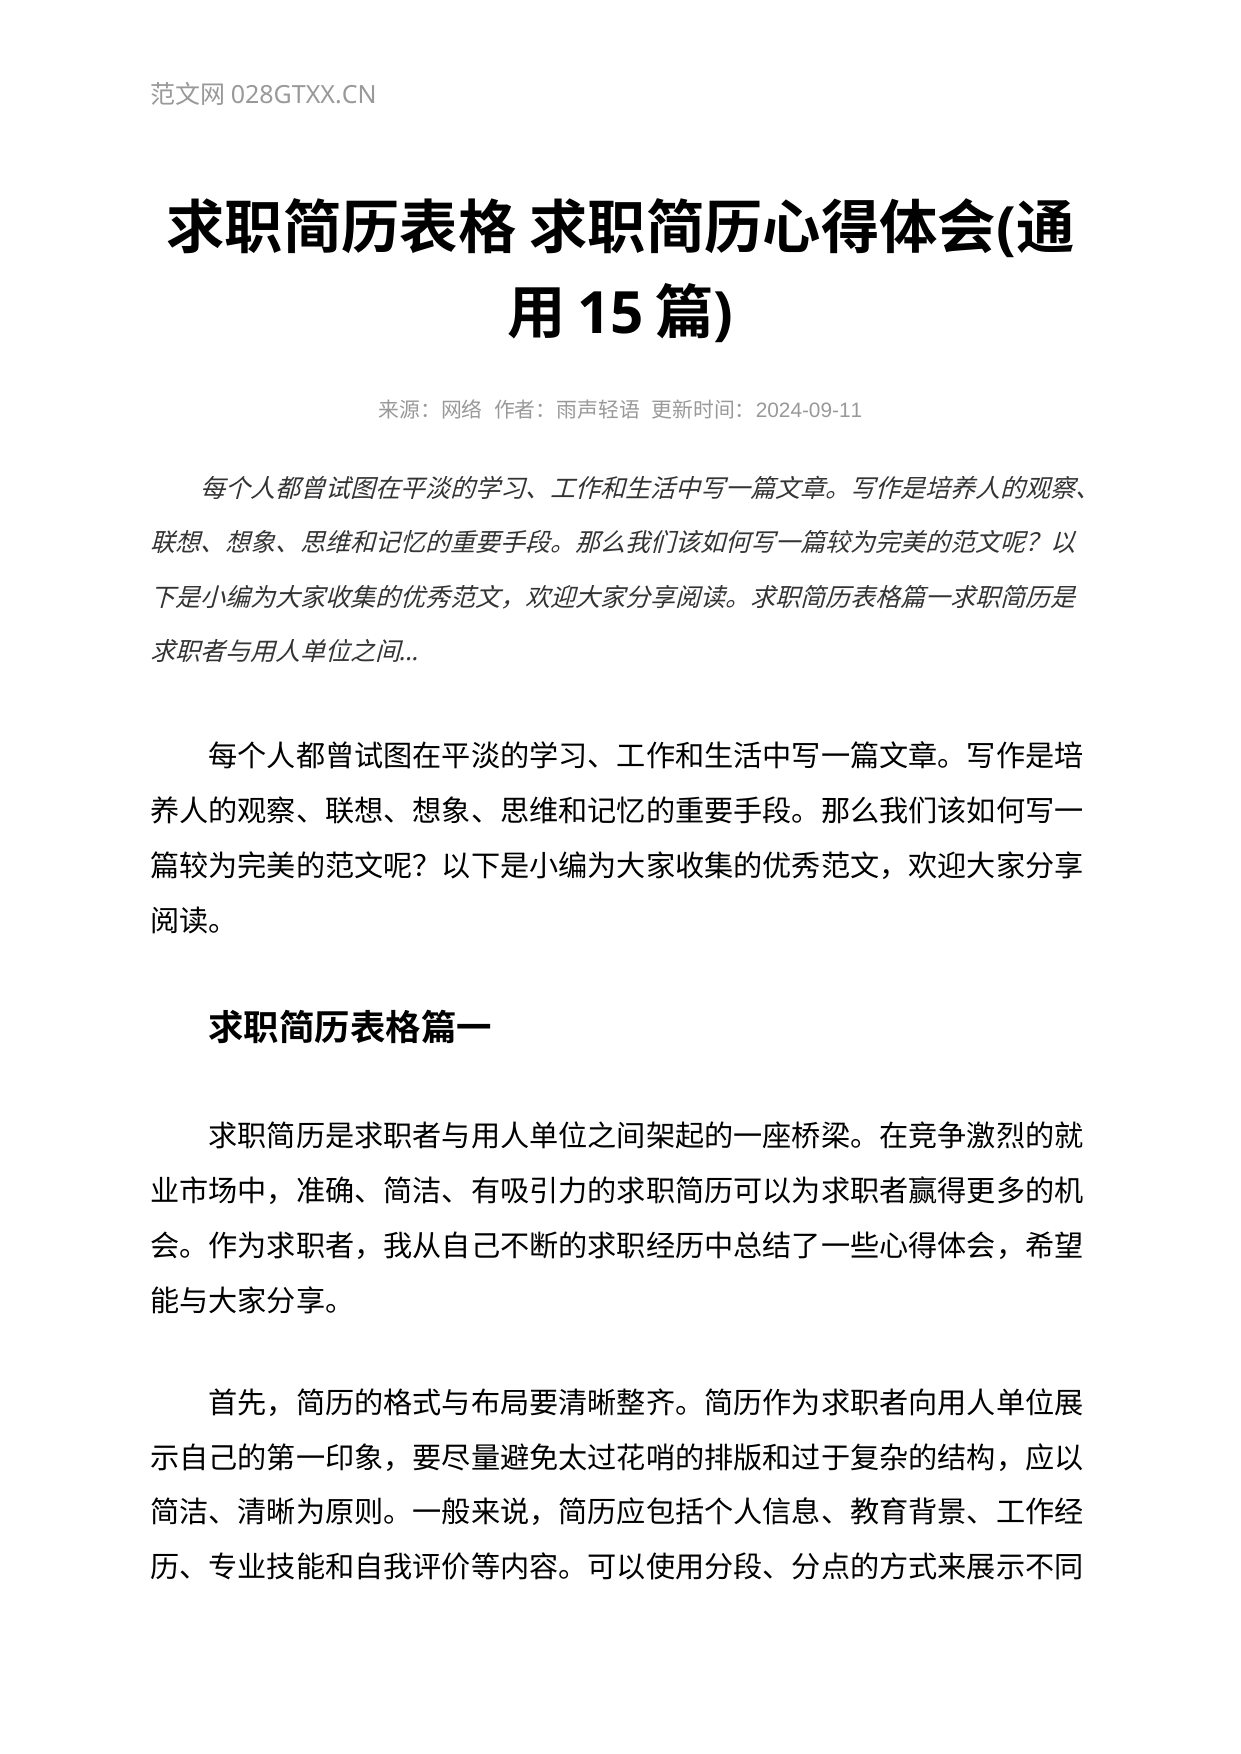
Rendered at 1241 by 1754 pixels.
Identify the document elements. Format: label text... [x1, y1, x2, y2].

subtitle 求职简历表格 求职简历心得体会(通用15篇) [150, 181, 1090, 351]
text 求职简历是求职者与用人单位之间架起的一座桥梁。在竞争激烈的就业市场中，准确、简洁、有吸引力的求职简历可以为求职者赢得更多的机会。作为求职者，我从自己不断的求职经历中总结了一些心得体会，希望能与大家分享。 [150, 1113, 1090, 1320]
text 来源：网络 作者：雨声轻语 更新时间：2024-09-11 [150, 398, 1090, 422]
text 每个人都曾试图在平淡的学习、工作和生活中写一篇文章。写作是培养人的观察、联想、想象、思维和记忆的重要手段。那么我们该如何写一篇较为完美的范文呢？以下是小编为大家收集的优秀范文，欢迎大家分享阅读。 [150, 733, 1090, 940]
text 每个人都曾试图在平淡的学习、工作和生活中写一篇文章。写作是培养人的观察、联想、想象、思维和记忆的重要手段。那么我们该如何写一篇较为完美的范文呢？以下是小编为大家收集的优秀范文，欢迎大家分享阅读。求职简历表格篇一求职简历是求职者与用人单位之间... [150, 468, 1090, 668]
text 求职简历表格篇一 [150, 999, 1090, 1051]
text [150, 1379, 1090, 1586]
